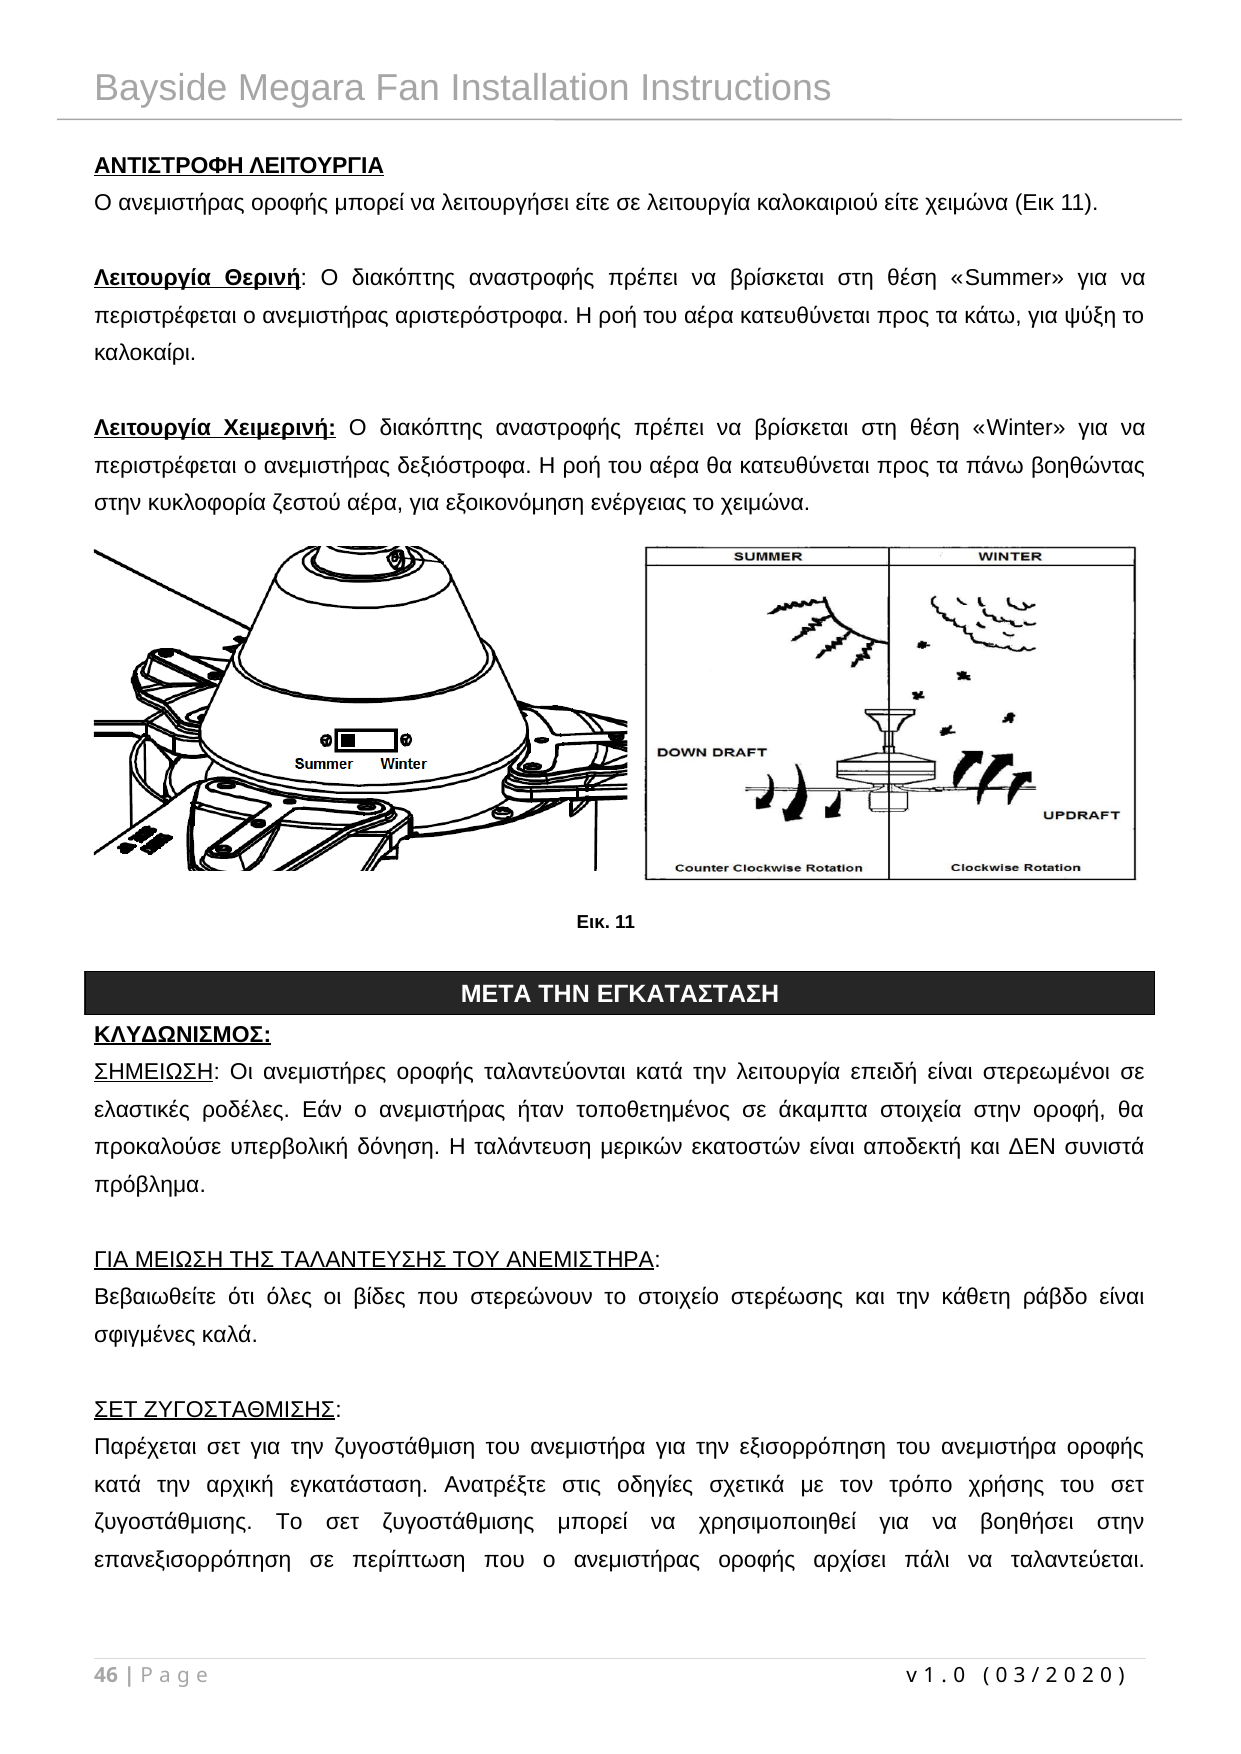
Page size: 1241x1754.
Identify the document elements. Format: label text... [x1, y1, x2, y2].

text ΑΝΤΙΣΤΡΟΦΗ ΛΕΙΤΟΥΡΓΙΑ [94, 146, 1146, 184]
picture [643, 546, 1138, 881]
text ΓΙΑ ΜΕΙΩΣΗ ΤΗΣ ΤΑΛΑΝΤΕΥΣΗΣ ΤΟΥ ΑΝΕΜΙΣΤΗΡΑ: [94, 1240, 1146, 1277]
text ΣΕΤ ΖΥΓΟΣΤΑΘΜΙΣΗΣ: [94, 1390, 1146, 1427]
text ΣΗΜΕΙΩΣΗ: Οι ανεμιστήρες οροφής ταλαντεύονται κατά την λειτουργία επειδή είναι στερεωμένοι σε ελαστικές ροδέλες. Εάν ο ανεμιστήρας ήταν τοποθετημένος σε άκαμπτα στοιχεία στην οροφή, θα προκαλούσε υπερβολική δόνηση. Η ταλάντευση μερικών εκατοστών είναι αποδεκτή και ΔΕΝ συνιστά πρόβλημα. [94, 1052, 1146, 1202]
text Βεβαιωθείτε ότι όλες οι βίδες που στερεώνουν το στοιχείο στερέωσης και την κάθετη ράβδο είναι σφιγμένες καλά. [94, 1277, 1146, 1352]
text Λειτουργία Θερινή: Ο διακόπτης αναστροφής πρέπει να βρίσκεται στη θέση «Summer» για να περιστρέφεται ο ανεμιστήρας αριστερόστροφα. Η ροή του αέρα κατευθύνεται προς τα κάτω, για ψύξη το καλοκαίρι. [94, 259, 1146, 371]
picture [93, 546, 628, 871]
text Ο ανεμιστήρας οροφής μπορεί να λειτουργήσει είτε σε λειτουργία καλοκαιριού είτε χειμώνα (Εικ 11). [94, 184, 1146, 221]
text Λειτουργία Χειμερινή: Ο διακόπτης αναστροφής πρέπει να βρίσκεται στη θέση «Winter» για να περιστρέφεται ο ανεμιστήρας δεξιόστροφα. Η ροή του αέρα θα κατευθύνεται προς τα πάνω βοηθώντας στην κυκλοφορία ζεστού αέρα, για εξοικονόμηση ενέργειας το χειμώνα. [94, 409, 1146, 521]
text ΚΛΥΔΩΝΙΣΜΟΣ: [94, 1015, 1146, 1052]
text ΜΕΤΑ ΤΗΝ ΕΓΚΑΤΑΣΤΑΣΗ [86, 972, 1154, 1014]
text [94, 1427, 1146, 1577]
